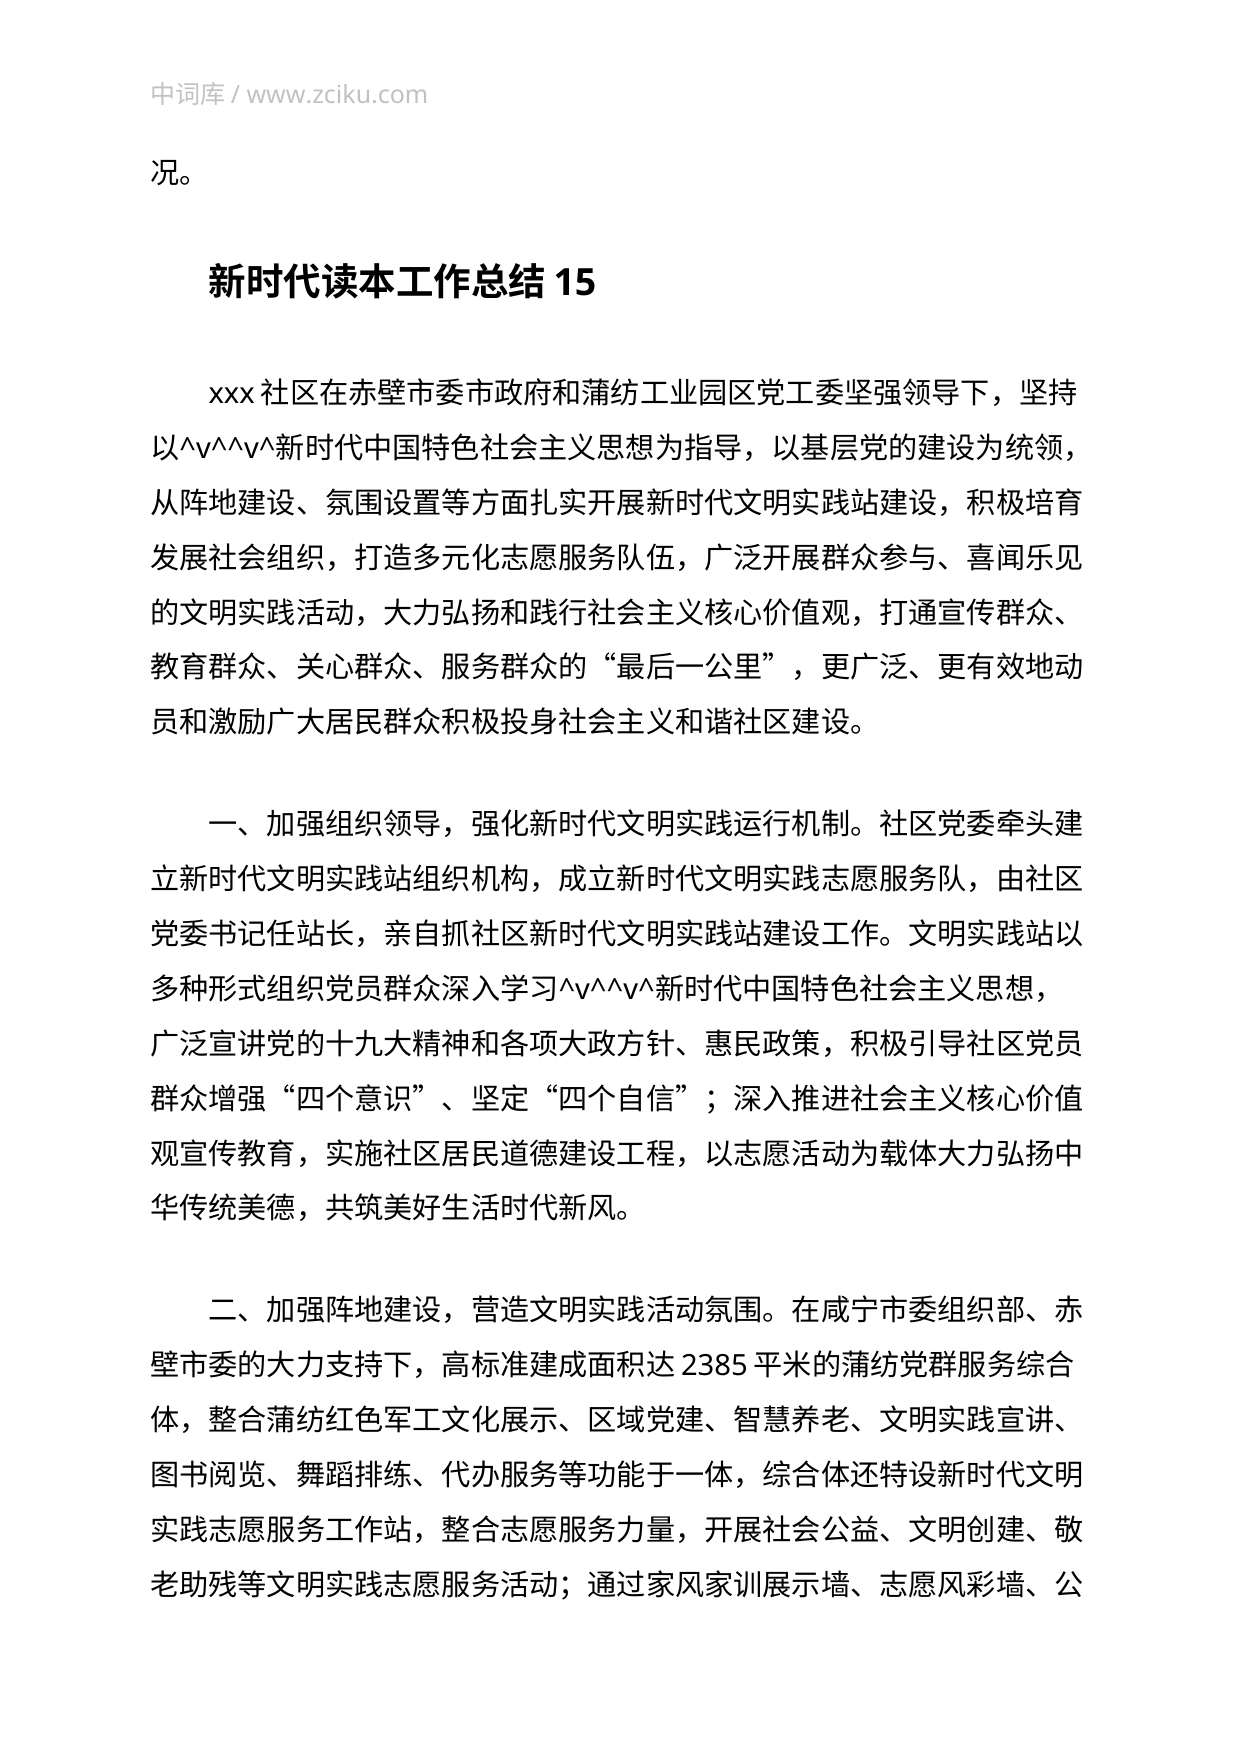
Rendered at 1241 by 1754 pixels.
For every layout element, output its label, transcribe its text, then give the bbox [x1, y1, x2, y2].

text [150, 150, 1090, 192]
text 一、加强组织领导，强化新时代文明实践运行机制。社区党委牵头建立新时代文明实践站组织机构，成立新时代文明实践志愿服务队，由社区党委书记任站长，亲自抓社区新时代文明实践站建设工作。文明实践站以多种形式组织党员群众深入学习^v^^v^新时代中国特色社会主义思想，广泛宣讲党的十九大精神和各项大政方针、惠民政策，积极引导社区党员群众增强“四个意识”、坚定“四个自信”；深入推进社会主义核心价值观宣传教育，实施社区居民道德建设工程，以志愿活动为载体大力弘扬中华传统美德，共筑美好生活时代新风。 [150, 801, 1090, 1227]
text xxx社区在赤壁市委市政府和蒲纺工业园区党工委坚强领导下，坚持以^v^^v^新时代中国特色社会主义思想为指导，以基层党的建设为统领，从阵地建设、氛围设置等方面扎实开展新时代文明实践站建设，积极培育发展社会组织，打造多元化志愿服务队伍，广泛开展群众参与、喜闻乐见的文明实践活动，大力弘扬和践行社会主义核心价值观，打通宣传群众、教育群众、关心群众、服务群众的“最后一公里”，更广泛、更有效地动员和激励广大居民群众积极投身社会主义和谐社区建设。 [150, 369, 1090, 741]
text 新时代读本工作总结15 [150, 252, 1090, 306]
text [150, 1287, 1090, 1604]
